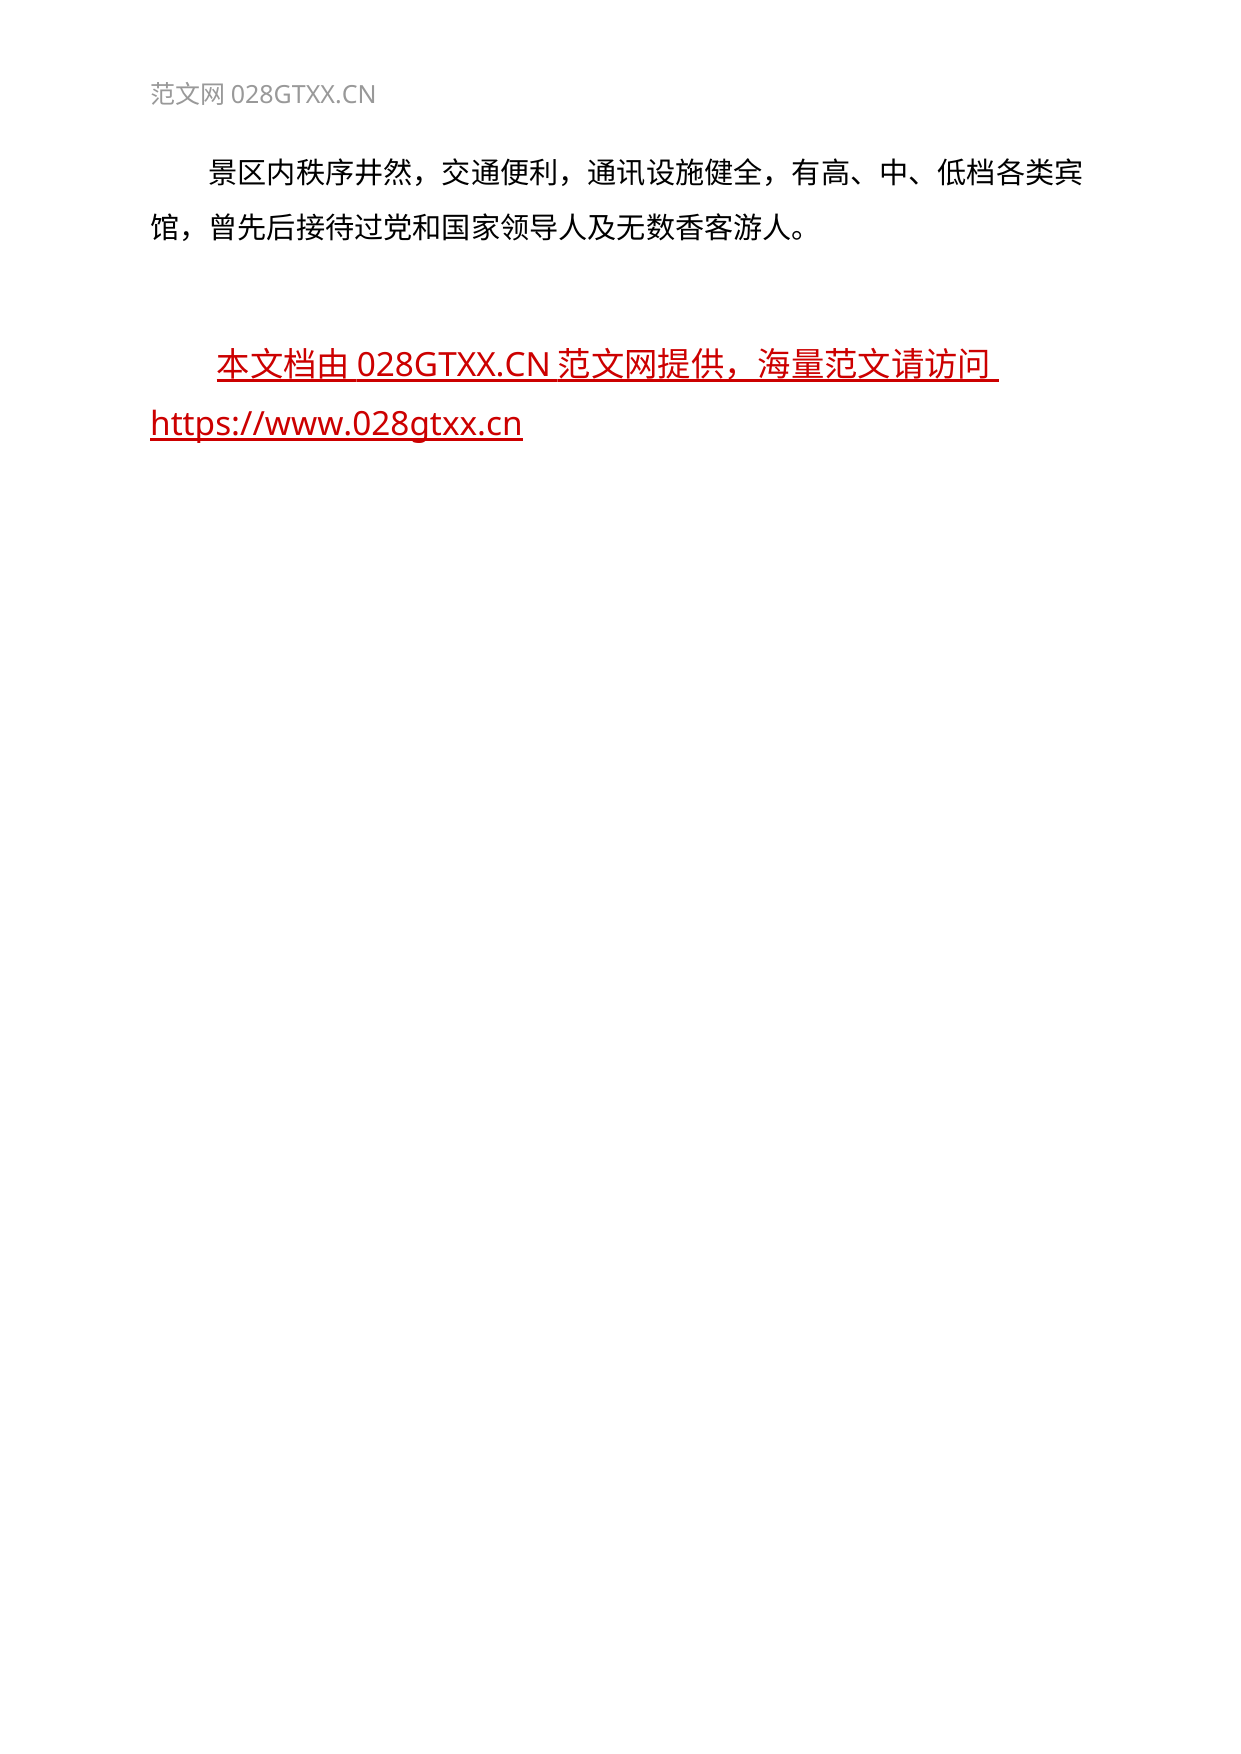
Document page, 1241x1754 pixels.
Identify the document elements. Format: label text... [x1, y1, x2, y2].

text 本文档由028GTXX.CN范文网提供，海量范文请访问 https://www.028gtxx.cn [150, 338, 1090, 445]
text 景区内秩序井然，交通便利，通讯设施健全，有高、中、低档各类宾馆，曾先后接待过党和国家领导人及无数香客游人。 [150, 150, 1090, 247]
